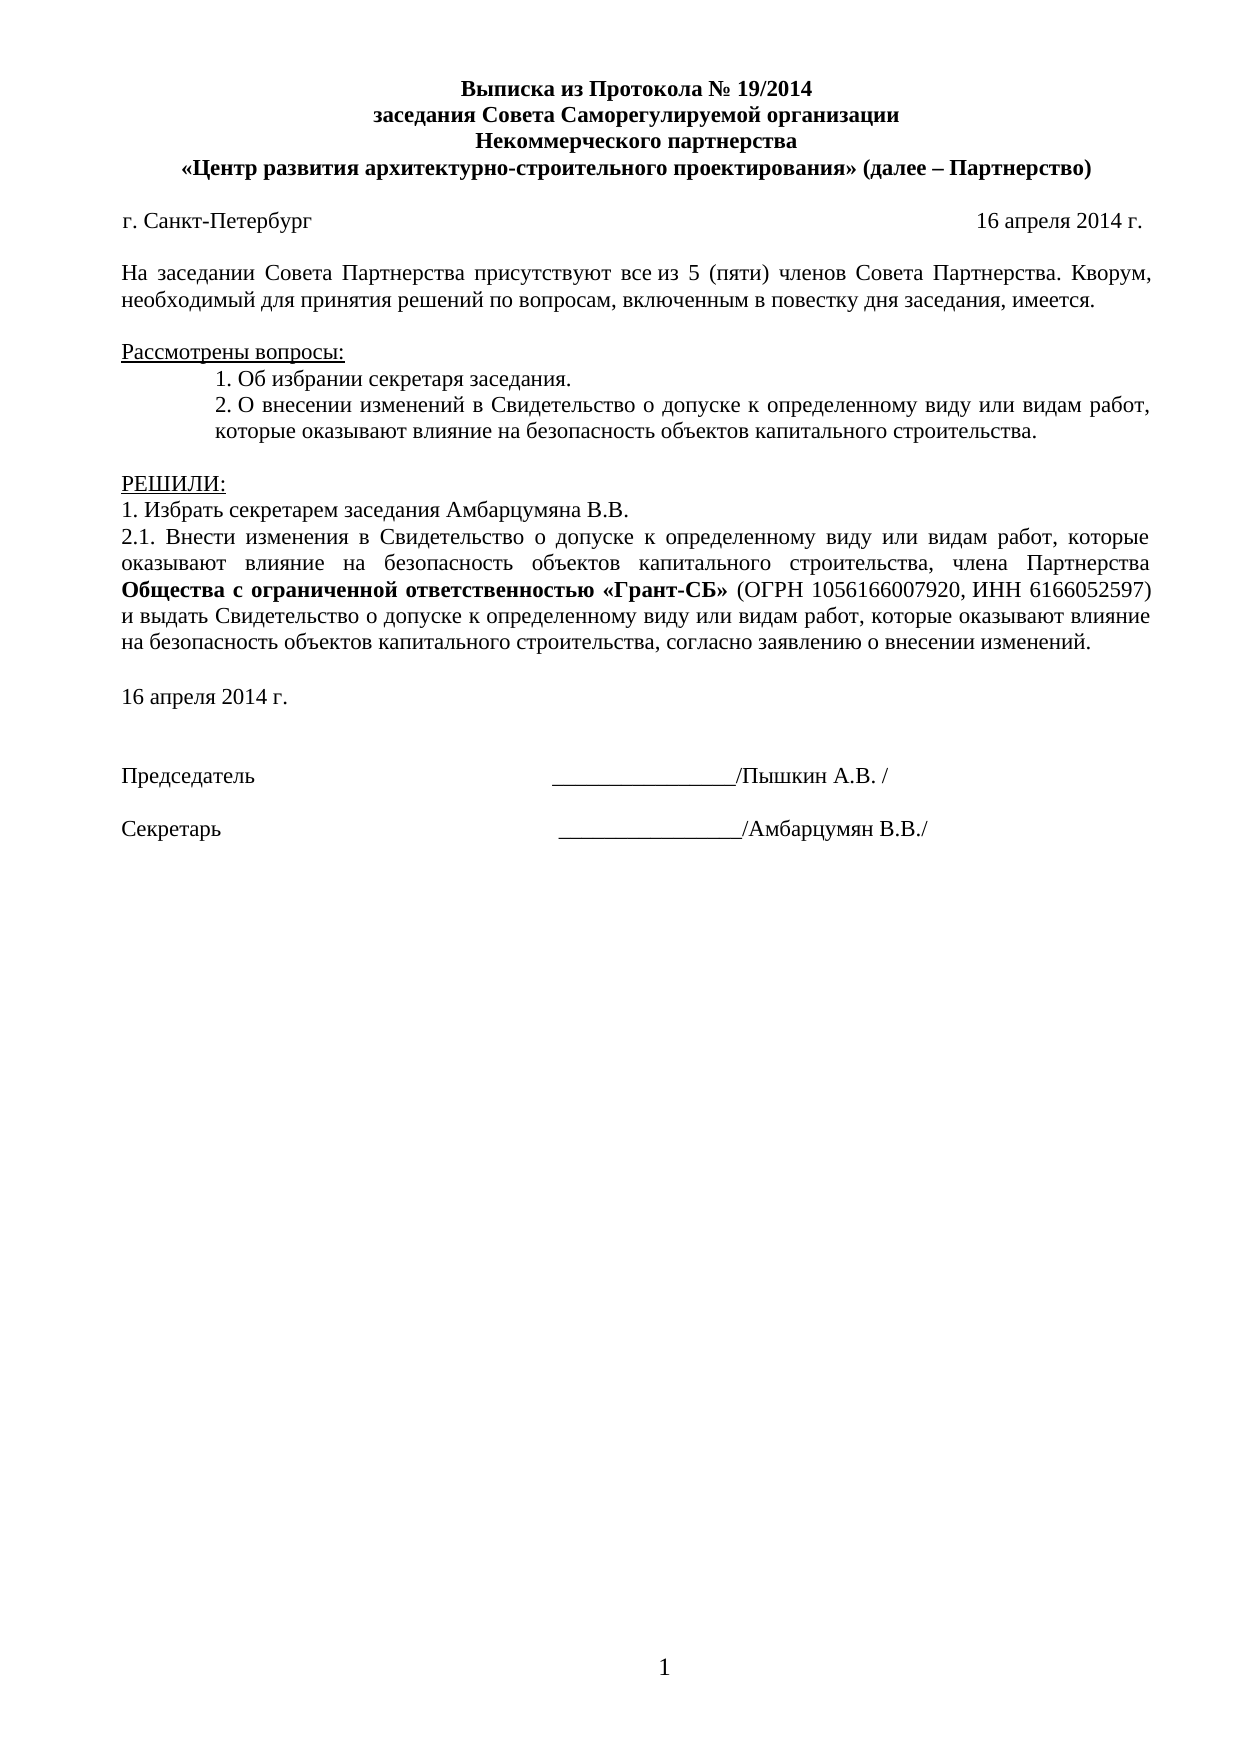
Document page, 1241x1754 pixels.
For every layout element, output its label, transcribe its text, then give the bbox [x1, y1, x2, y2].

text На заседании Совета Партнерства присутствуют все из 5 (пяти) членов Совета Партнерства. Кворум, необходимый для принятия решений по вопросам, включенным в повестку дня заседания, имеется. [121, 259, 1152, 312]
text Секретарь ________________/Амбарцумян В.В./ [121, 815, 1152, 842]
text РЕШИЛИ: [121, 470, 1152, 497]
table_header г. Санкт-Петербург [111, 207, 632, 233]
text заседания Совета Саморегулируемой организации [121, 101, 1152, 128]
text Выписка из Протокола № 19/2014 [121, 75, 1152, 101]
text 16 апреля 2014 г. [121, 683, 1152, 710]
text 2.1. Внести изменения в Свидетельство о допуске к определенному виду или видам работ, которые оказывают влияние на безопасность объектов капитального строительства, члена Партнерства Общества с ограниченной ответственностью «Грант-СБ» (ОГРН 1056166007920, ИНН 6166052597) и выдать Свидетельство о допуске к определенному виду или видам работ, которые оказывают влияние на безопасность объектов капитального строительства, согласно заявлению о внесении изменений. [121, 523, 1152, 655]
text Некоммерческого партнерства [121, 128, 1152, 154]
text 1. Избрать секретарем заседания Амбарцумяна В.В. [121, 497, 1152, 523]
text 1. Об избрании секретаря заседания. [215, 365, 1152, 391]
text Председатель ________________/Пышкин А.В. / [121, 762, 1152, 789]
text Рассмотрены вопросы: [121, 338, 1152, 365]
text «Центр развития архитектурно-строительного проектирования» (далее – Партнерство) [121, 154, 1152, 180]
text 2. О внесении изменений в Свидетельство о допуске к определенному виду или видам работ, которые оказывают влияние на безопасность объектов капитального строительства. [215, 391, 1152, 444]
table_header 16 апреля 2014 г. [633, 207, 1154, 233]
